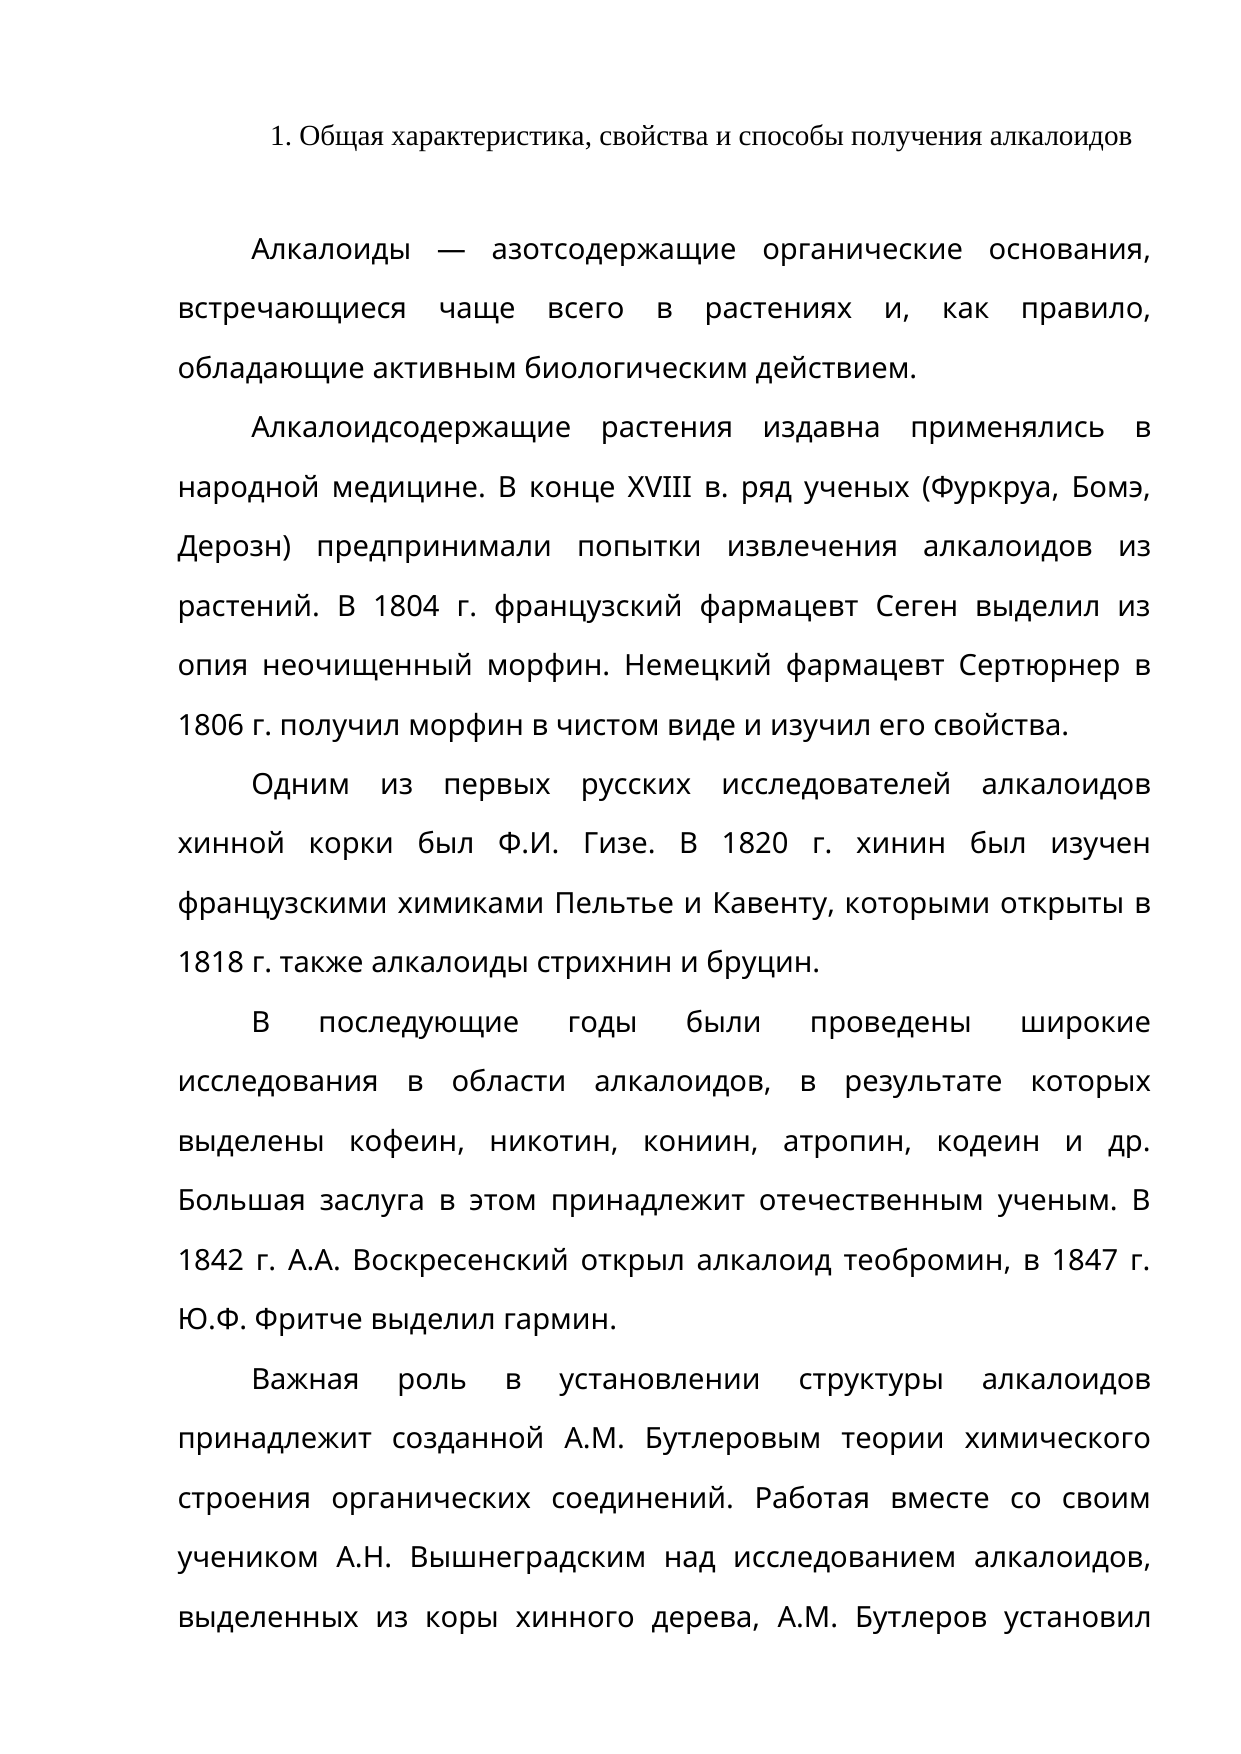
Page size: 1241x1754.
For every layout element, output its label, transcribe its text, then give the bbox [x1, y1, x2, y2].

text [177, 1358, 1152, 1636]
text 1. Общая характеристика, свойства и способы получения алкалоидов [177, 118, 1152, 152]
text Одним из первых русских исследователей алкалоидов хинной корки был Ф.И. Гизе. В 1820 г. хинин был изучен французскими химиками Пельтье и Кавенту, которыми открыты в 1818 г. также алкалоиды стрихнин и бруцин. [177, 763, 1152, 981]
text В последующие годы были проведены широкие исследования в области алкалоидов, в результате которых выделены кофеин, никотин, кониин, атропин, кодеин и др. Большая заслуга в этом принадлежит отечественным ученым. В 1842 г. A.A. Воскресенский открыл алкалоид теобромин, в 1847 г. Ю.Ф. Фритче выделил гармин. [177, 1001, 1152, 1338]
text Алкалоиды — азотсодержащие органические основания, встречающиеся чаще всего в растениях и, как правило, обладающие активным биологическим действием. [177, 228, 1152, 387]
text Алкалоидсодержащие растения издавна применялись в народной медицине. В конце XVIII в. ряд ученых (Фуркруа, Бомэ, Дерозн) предпринимали попытки извлечения алкалоидов из растений. В 1804 г. французский фармацевт Сеген выделил из опия неочищенный морфин. Немецкий фармацевт Сертюрнер в 1806 г. получил морфин в чистом виде и изучил его свойства. [177, 406, 1152, 743]
